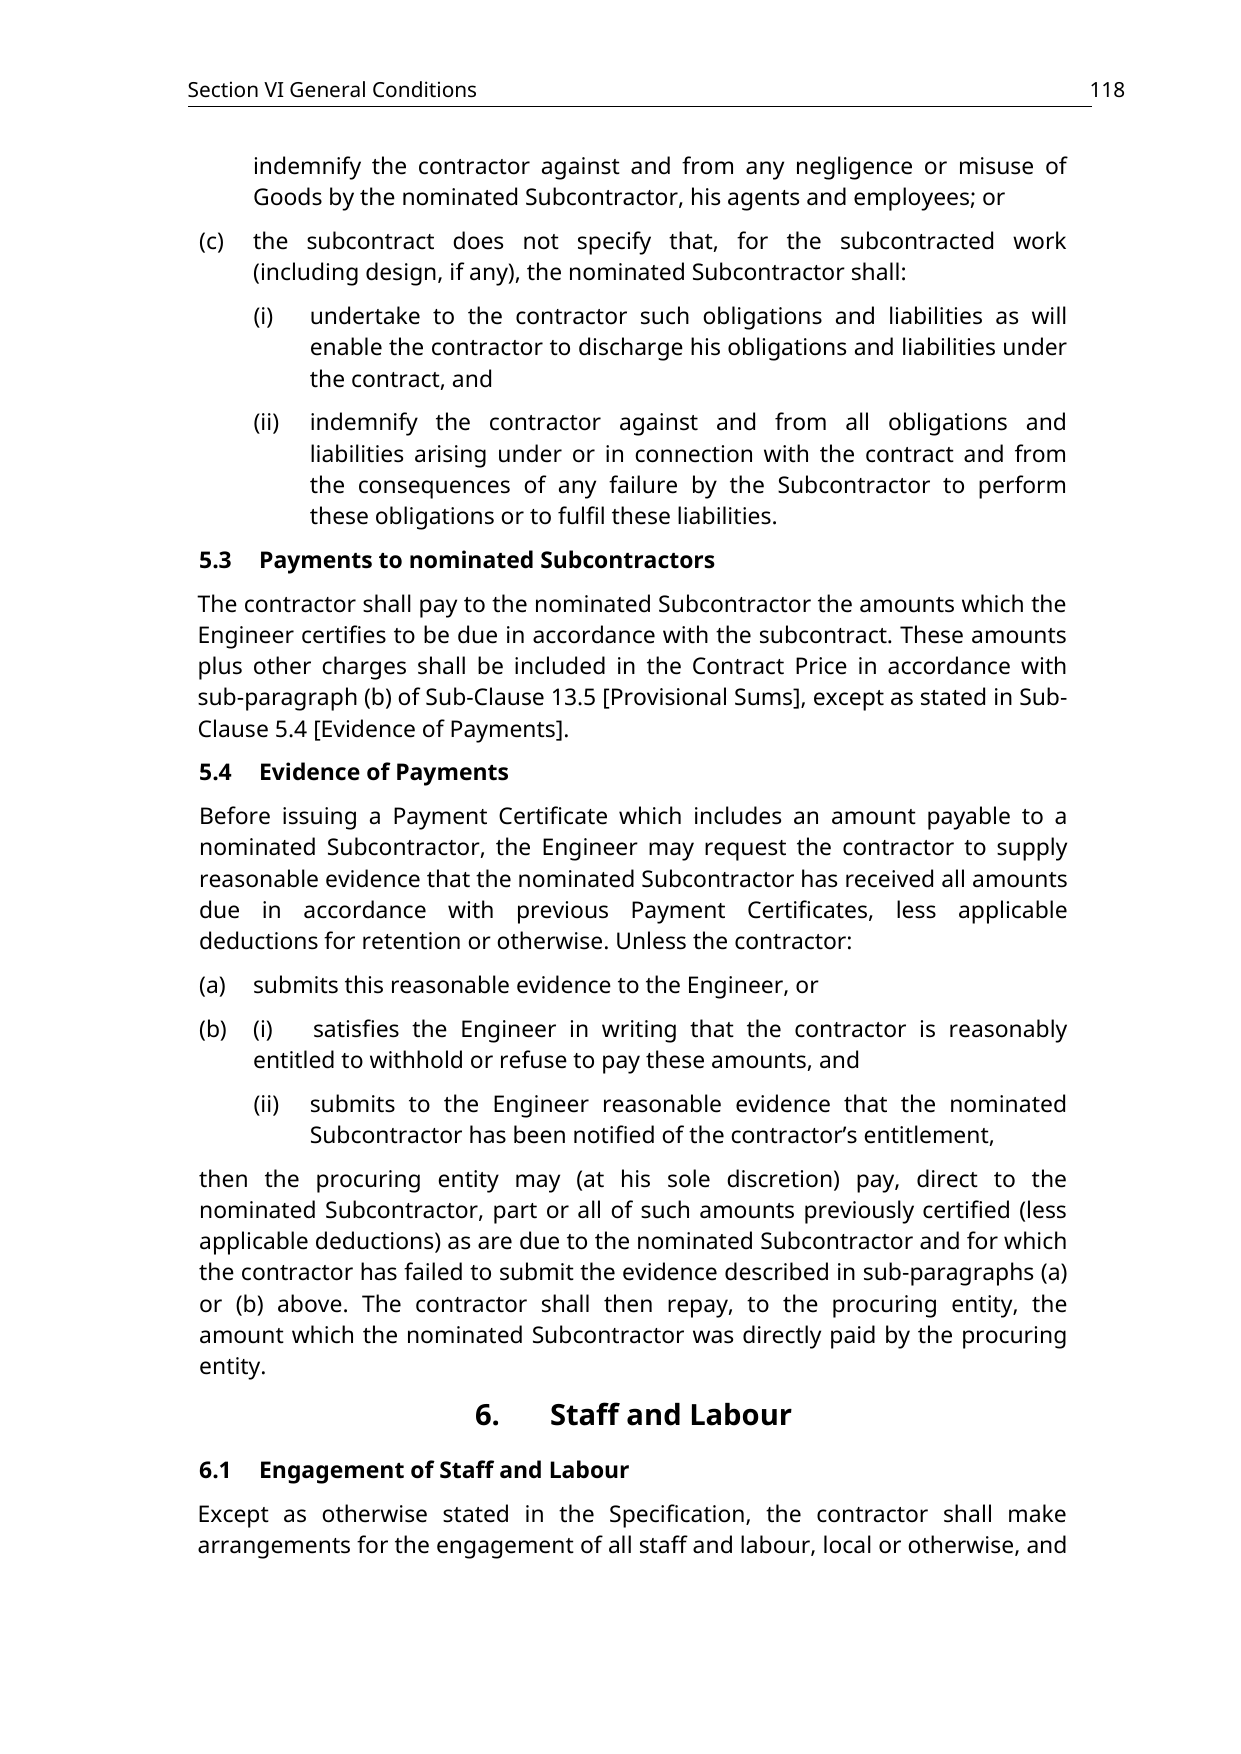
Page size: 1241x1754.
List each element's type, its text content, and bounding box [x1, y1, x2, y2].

table_cell 5.4 Evidence of Payments Before issuing a Payment Certificate which includes an amount payable to a nominated Subcontractor, the Engineer may request the contractor to supply reasonable evidence that the nominated Subcontractor has received all amounts due in accordance with previous Payment Certificates, less applicable deductions for retention or otherwise. Unless the contractor: submits this reasonable evidence to the Engineer, or (i) satisfies the Engineer in writing that the contractor is reasonably entitled to withhold or refuse to pay these amounts, and (ii) submits to the Engineer reasonable evidence that the nominated Subcontractor has been notified of the contractor’s entitlement, then the procuring entity may (at his sole discretion) pay, direct to the nominated Subcontractor, part or all of such amounts previously certified (less applicable deductions) as are due to the nominated Subcontractor and for which the contractor has failed to submit the evidence described in sub-paragraphs (a) or (b) above. The contractor shall then repay, to the procuring entity, the amount which the nominated Subcontractor was directly paid by the procuring entity. [188, 756, 1079, 1394]
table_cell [188, 1454, 1079, 1561]
table_cell 5.3 Payments to nominated Subcontractors The contractor shall pay to the nominated Subcontractor the amounts which the Engineer certifies to be due in accordance with the subcontract. These amounts plus other charges shall be included in the Contract Price in accordance with sub-paragraph (b) of Sub-Clause 13.5 [Provisional Sums], except as stated in Sub-Clause 5.4 [Evidence of Payments]. [188, 544, 1079, 756]
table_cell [188, 150, 1079, 544]
table_cell 6. Staff and Labour [188, 1394, 1079, 1454]
